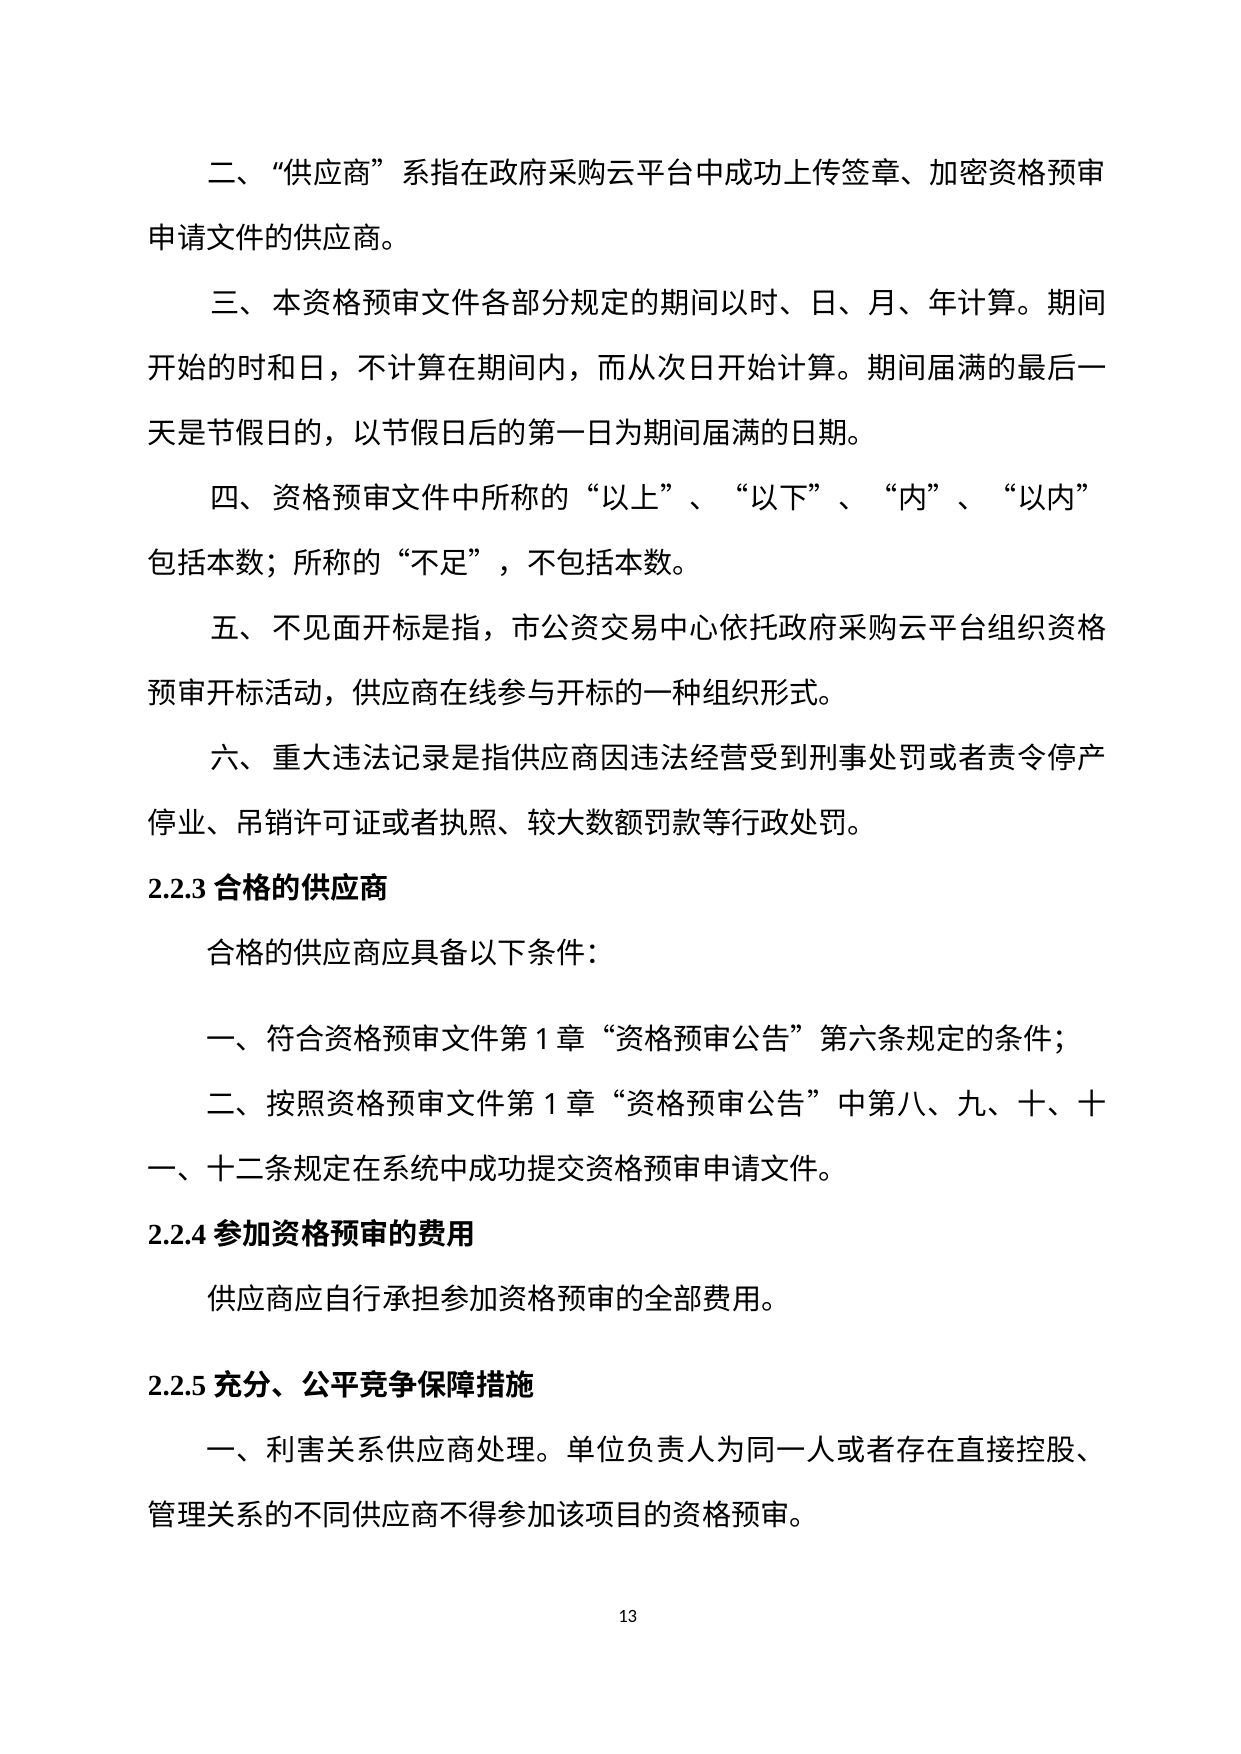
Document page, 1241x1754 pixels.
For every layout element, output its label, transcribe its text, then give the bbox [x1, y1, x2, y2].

subtitle 参加资格预审的费用 [148, 1199, 1107, 1264]
list 不见面开标是指，市公资交易中心依托政府采购云平台组织资格预审开标活动，供应商在线参与开标的一种组织形式。 [148, 593, 1107, 723]
list 按照资格预审文件第1章“资格预审公告”中第八、九、十、十一、十二条规定在系统中成功提交资格预审申请文件。 [148, 1069, 1107, 1199]
text 合格的供应商应具备以下条件： [148, 918, 1107, 983]
list 资格预审文件中所称的“以上”、“以下”、“内”、“以内”，包括本数；所称的“不足”，不包括本数。 [148, 463, 1107, 593]
list 本资格预审文件各部分规定的期间以时、日、月、年计算。期间开始的时和日，不计算在期间内，而从次日开始计算。期间届满的最后一天是节假日的，以节假日后的第一日为期间届满的日期。 [148, 268, 1107, 463]
subtitle 充分、公平竞争保障措施 [148, 1350, 1107, 1415]
text 一、利害关系供应商处理。单位负责人为同一人或者存在直接控股、管理关系的不同供应商不得参加该项目的资格预审。 [148, 1415, 1107, 1545]
text 供应商应自行承担参加资格预审的全部费用。 [148, 1264, 1107, 1329]
subtitle 合格的供应商 [148, 853, 1107, 918]
list “供应商”系指在政府采购云平台中成功上传签章、加密资格预审申请文件的供应商。 [148, 138, 1107, 268]
list 重大违法记录是指供应商因违法经营受到刑事处罚或者责令停产停业、吊销许可证或者执照、较大数额罚款等行政处罚。 [148, 723, 1107, 853]
list 符合资格预审文件第1章“资格预审公告”第六条规定的条件； [148, 1004, 1107, 1069]
